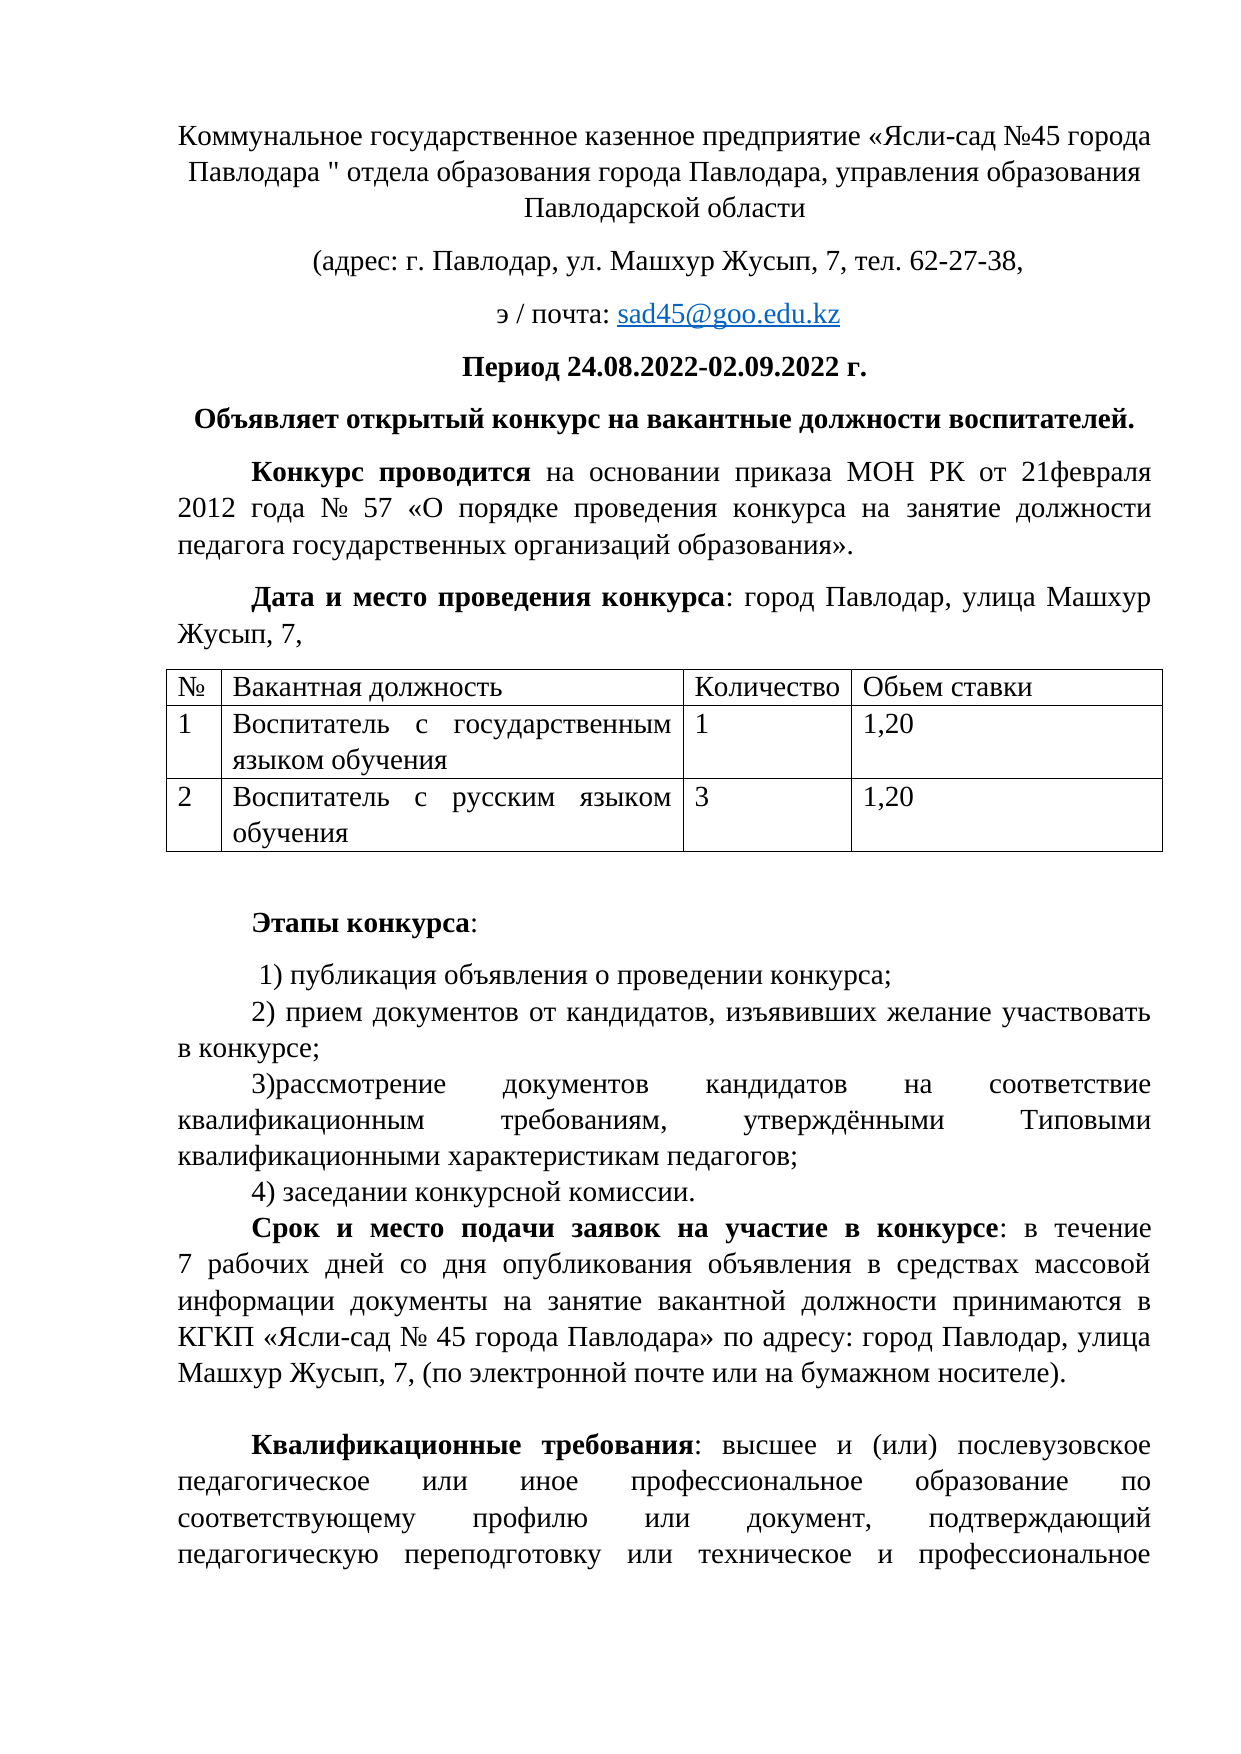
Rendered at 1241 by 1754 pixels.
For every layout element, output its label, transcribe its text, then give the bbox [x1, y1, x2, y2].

text Дата и место проведения конкурса: город Павлодар, улица Машхур Жусып, 7, [177, 579, 1152, 649]
text 4) заседании конкурсной комиссии. [177, 1174, 1152, 1208]
table_header Обьем ставки [852, 670, 1162, 705]
text Срок и место подачи заявок на участие в конкурсе: в течение 7 рабочих дней со дня опубликования объявления в средствах массовой информации документы на занятие вакантной должности принимаются в КГКП «Ясли-сад № 45 города Павлодара» по адресу: город Павлодар, улица Машхур Жусып, 7, (по электронной почте или на бумажном носителе). [177, 1211, 1152, 1389]
table_cell 1 [684, 706, 851, 778]
text Конкурс проводится на основании приказа МОН РК от 21февраля 2012 года № 57 «О порядке проведения конкурса на занятие должности педагога государственных организаций образования». [177, 454, 1152, 560]
table_cell 2 [167, 779, 221, 851]
text 2) прием документов от кандидатов, изъявивших желание участвовать в конкурсе; [177, 994, 1152, 1063]
text 3)рассмотрение документов кандидатов на соответствие квалификационным требованиям, утверждёнными Типовыми квалификационными характеристикам педагогов; [177, 1066, 1152, 1172]
text (адрес: г. Павлодар, ул. Машхур Жусып, 7, тел. 62-27-38, [177, 243, 1152, 277]
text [177, 1427, 1152, 1569]
table_cell Воспитатель с государственным языком обучения [222, 706, 683, 778]
table_cell 3 [684, 779, 851, 851]
table_cell Воспитатель с русским языком обучения [222, 779, 683, 851]
text 1) публикация объявления о проведении конкурса; [177, 957, 1152, 991]
table_header № [167, 670, 221, 705]
text Период 24.08.2022-02.09.2022 г. [177, 349, 1152, 382]
table_cell 1,20 [852, 706, 1162, 778]
text Коммунальное государственное казенное предприятие «Ясли-сад №45 города Павлодара " отдела образования города Павлодара, управления образования Павлодарской области [177, 118, 1152, 224]
table_cell 1 [167, 706, 221, 778]
text э / почта: sad45@goo.edu.kz [177, 296, 1152, 329]
table_header Количество [684, 670, 851, 705]
text Объявляет открытый конкурс на вакантные должности воспитателей. [177, 402, 1152, 435]
table_cell 1,20 [852, 779, 1162, 851]
text Этапы конкурса: [177, 905, 1152, 938]
table_header Вакантная должность [222, 670, 683, 705]
